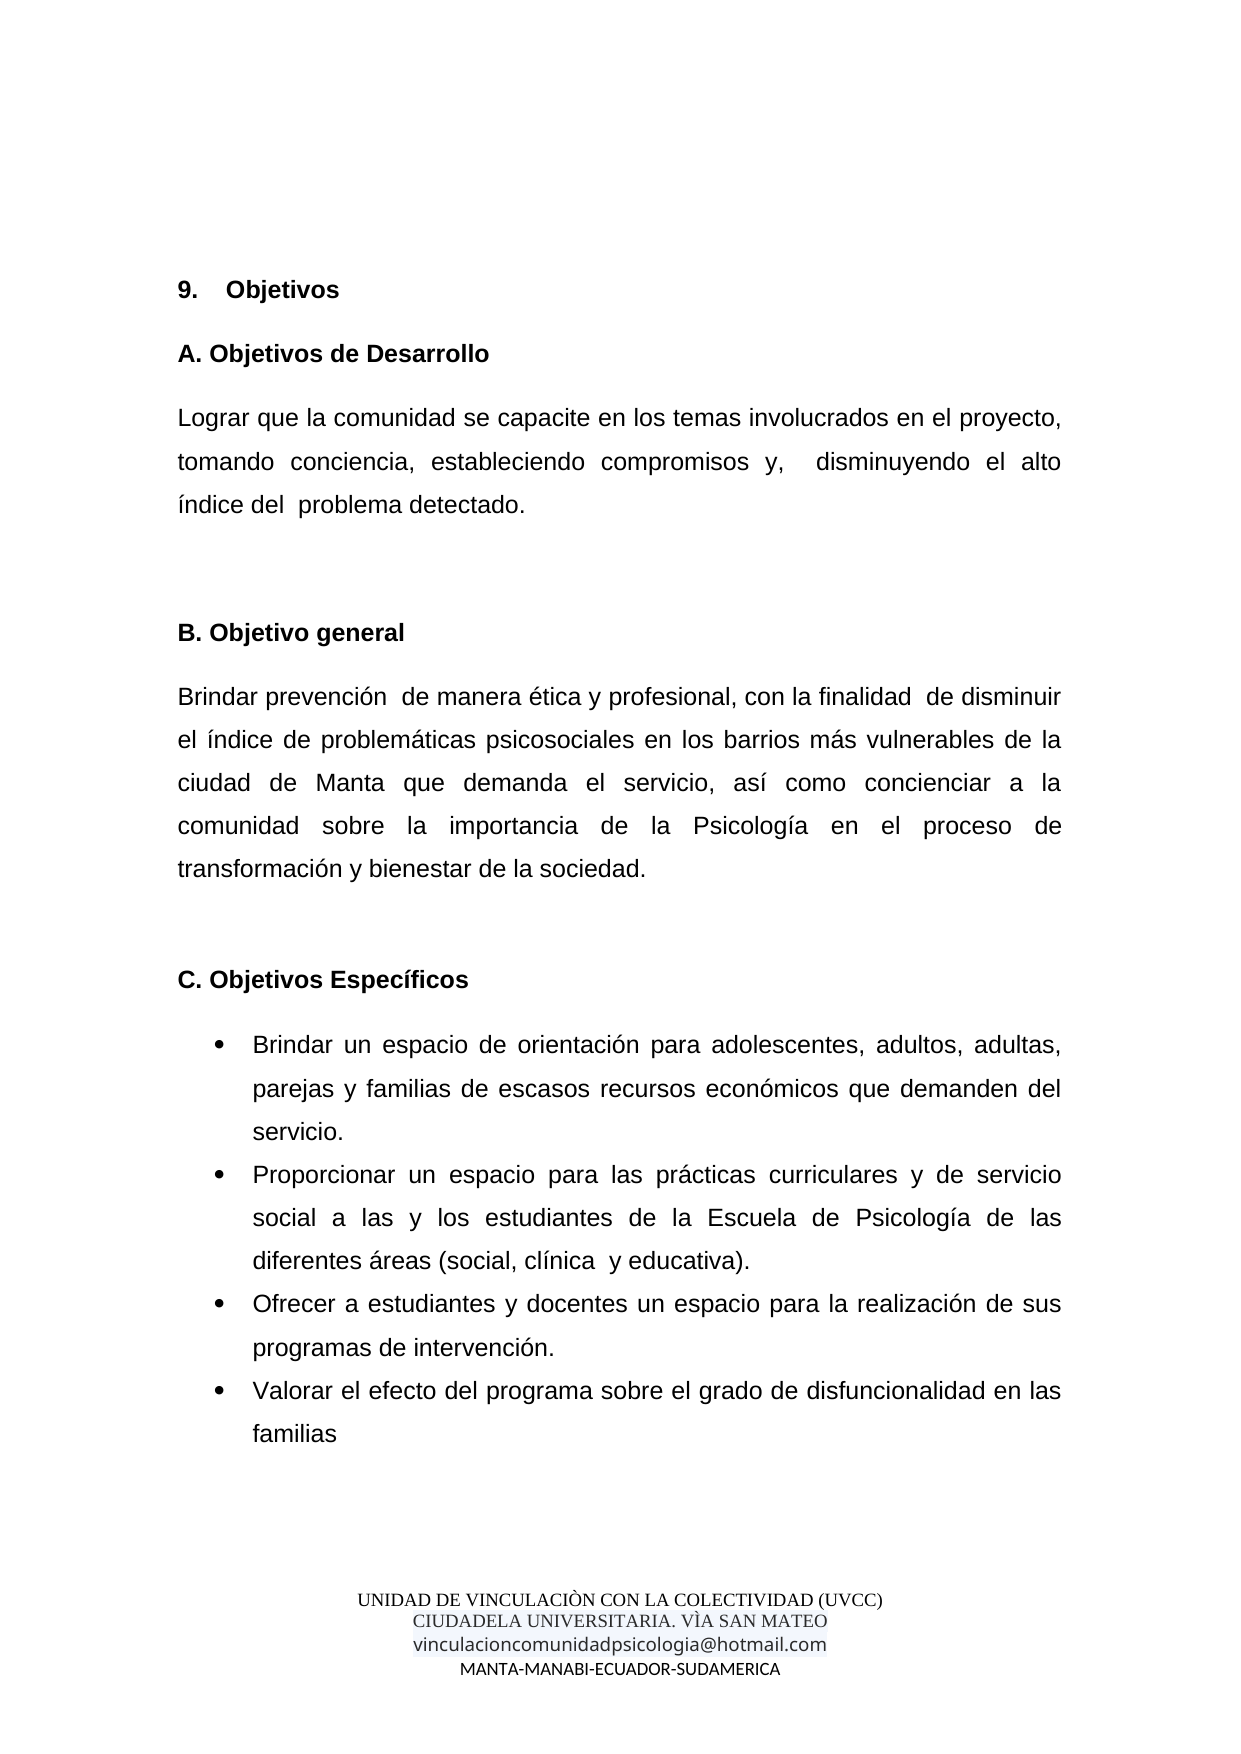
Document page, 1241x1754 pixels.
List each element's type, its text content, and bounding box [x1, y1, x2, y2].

text B. Objetivo general [177, 618, 1063, 646]
list Brindar prevención de manera ética y profesional, con la finalidad de disminuir el índice de problemáticas psicosociales en los barrios más vulnerables de la ciudad de Manta que demanda el servicio, así como concienciar a la comunidad sobre la importancia de la Psicología en el proceso de transformación y bienestar de la sociedad. [177, 682, 1063, 883]
list Valorar el efecto del programa sobre el grado de disfuncionalidad en las familias [215, 1376, 1063, 1448]
text C. Objetivos Específicos [177, 965, 1063, 994]
text Lograr que la comunidad se capacite en los temas involucrados en el proyecto, tomando conciencia, estableciendo compromisos y, disminuyendo el alto índice del problema detectado. [177, 403, 1063, 518]
text A. Objetivos de Desarrollo [177, 339, 1063, 368]
list Ofrecer a estudiantes y docentes un espacio para la realización de sus programas de intervención. [215, 1289, 1063, 1361]
list Brindar un espacio de orientación para adolescentes, adultos, adultas, parejas y familias de escasos recursos económicos que demanden del servicio. [215, 1030, 1063, 1145]
text 9. Objetivos [177, 276, 1063, 304]
list Proporcionar un espacio para las prácticas curriculares y de servicio social a las y los estudiantes de la Escuela de Psicología de las diferentes áreas (social, clínica y educativa). [215, 1160, 1063, 1275]
